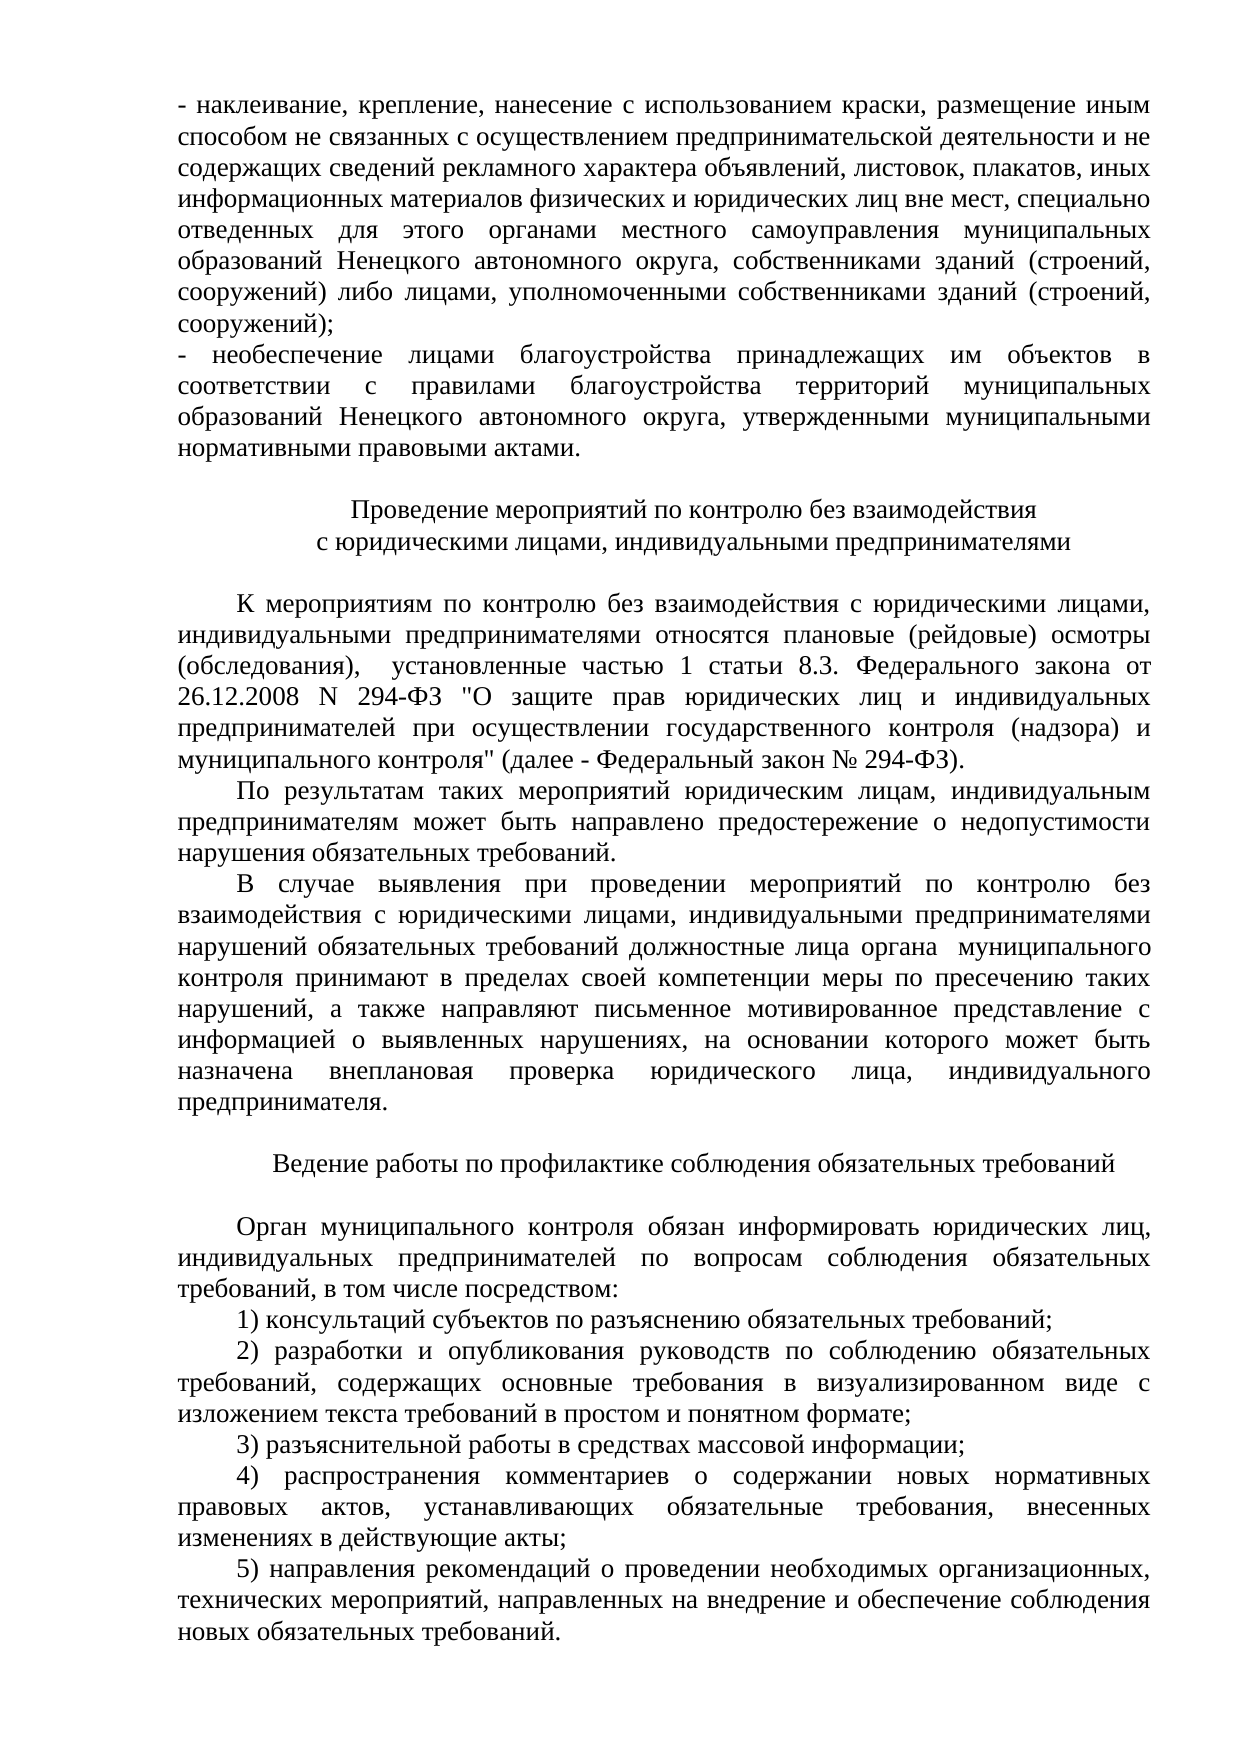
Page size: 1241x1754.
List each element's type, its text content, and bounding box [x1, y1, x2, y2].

text К мероприятиям по контролю без взаимодействия с юридическими лицами, индивидуальными предпринимателями относятся плановые (рейдовые) осмотры (обследования), установленные частью 1 статьи 8.3. Федерального закона от 26.12.2008 N 294-ФЗ "О защите прав юридических лиц и индивидуальных предпринимателей при осуществлении государственного контроля (надзора) и муниципального контроля" (далее - Федеральный закон № 294-ФЗ). [177, 587, 1152, 774]
text с юридическими лицами, индивидуальными предпринимателями [177, 525, 1152, 556]
text По результатам таких мероприятий юридическим лицам, индивидуальным предпринимателям может быть направлено предостережение о недопустимости нарушения обязательных требований. [177, 774, 1152, 867]
text 3) разъяснительной работы в средствах массовой информации; [177, 1428, 1152, 1459]
text - наклеивание, крепление, нанесение с использованием краски, размещение иным способом не связанных с осуществлением предпринимательской деятельности и не содержащих сведений рекламного характера объявлений, листовок, плакатов, иных информационных материалов физических и юридических лиц вне мест, специально отведенных для этого органами местного самоуправления муниципальных образований Ненецкого автономного округа, собственниками зданий (строений, сооружений) либо лицами, уполномоченными собственниками зданий (строений, сооружений); [177, 89, 1152, 338]
text В случае выявления при проведении мероприятий по контролю без взаимодействия с юридическими лицами, индивидуальными предпринимателями нарушений обязательных требований должностные лица органа муниципального контроля принимают в пределах своей компетенции меры по пресечению таких нарушений, а также направляют письменное мотивированное представление с информацией о выявленных нарушениях, на основании которого может быть назначена внеплановая проверка юридического лица, индивидуального предпринимателя. [177, 867, 1152, 1116]
text 5) направления рекомендаций о проведении необходимых организационных, технических мероприятий, направленных на внедрение и обеспечение соблюдения новых обязательных требований. [177, 1552, 1152, 1646]
text - необеспечение лицами благоустройства принадлежащих им объектов в соответствии с правилами благоустройства территорий муниципальных образований Ненецкого автономного округа, утвержденными муниципальными нормативными правовыми актами. [177, 338, 1152, 462]
text 2) разработки и опубликования руководств по соблюдению обязательных требований, содержащих основные требования в визуализированном виде с изложением текста требований в простом и понятном формате; [177, 1334, 1152, 1428]
text Ведение работы по профилактике соблюдения обязательных требований [177, 1148, 1152, 1179]
text 4) распространения комментариев о содержании новых нормативных правовых актов, устанавливающих обязательные требования, внесенных изменениях в действующие акты; [177, 1459, 1152, 1552]
text Орган муниципального контроля обязан информировать юридических лиц, индивидуальных предпринимателей по вопросам соблюдения обязательных требований, в том числе посредством: [177, 1210, 1152, 1303]
text 1) консультаций субъектов по разъяснению обязательных требований; [177, 1303, 1152, 1334]
text Проведение мероприятий по контролю без взаимодействия [177, 493, 1152, 525]
